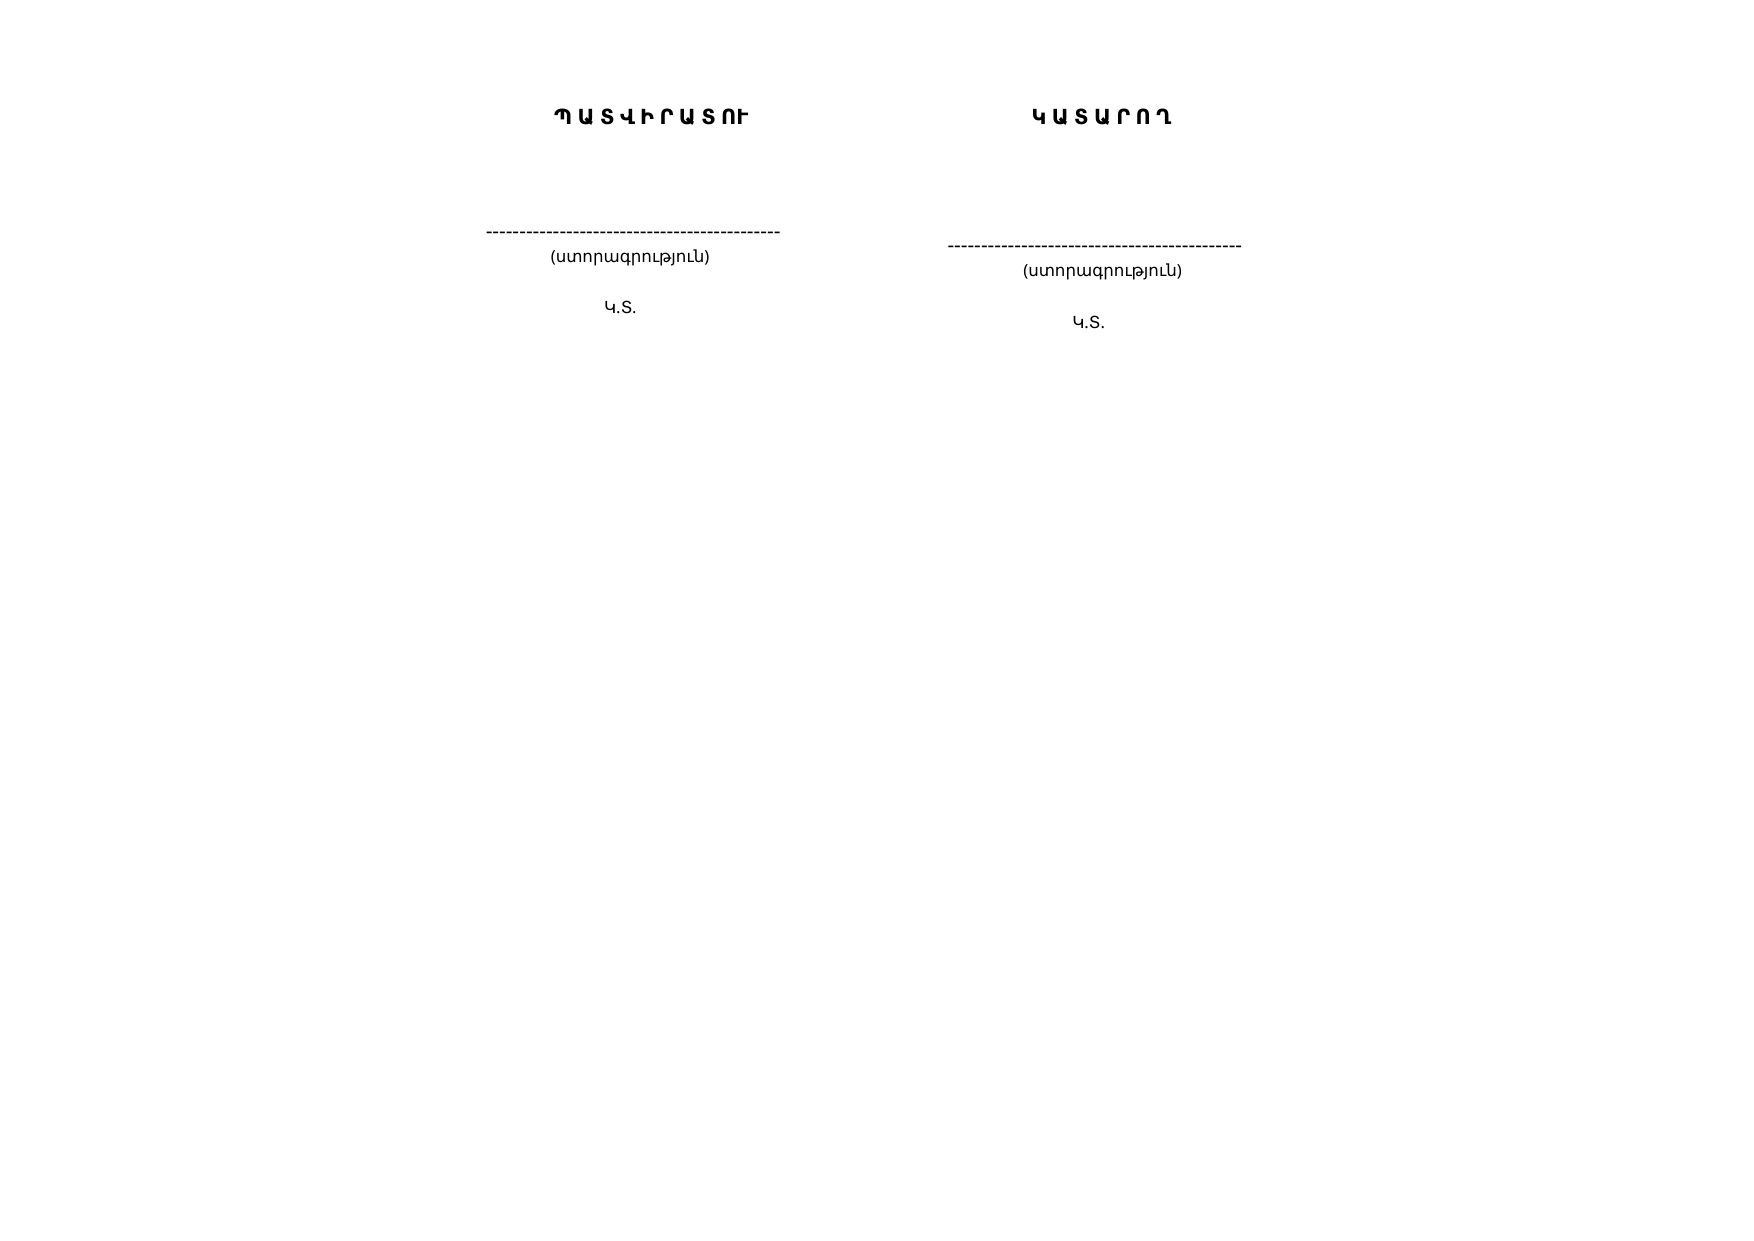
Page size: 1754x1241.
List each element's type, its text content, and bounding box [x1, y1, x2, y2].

table_header Կ Ա Տ Ա Ր Ո Ղ -------------------------------------------- (ստորագրություն) Կ.Տ. [887, 103, 1315, 333]
table_header Պ Ա Տ Վ Ի Ր Ա Տ ՈՒ -------------------------------------------- (ստորագրություն) Կ.Տ. [415, 103, 887, 333]
